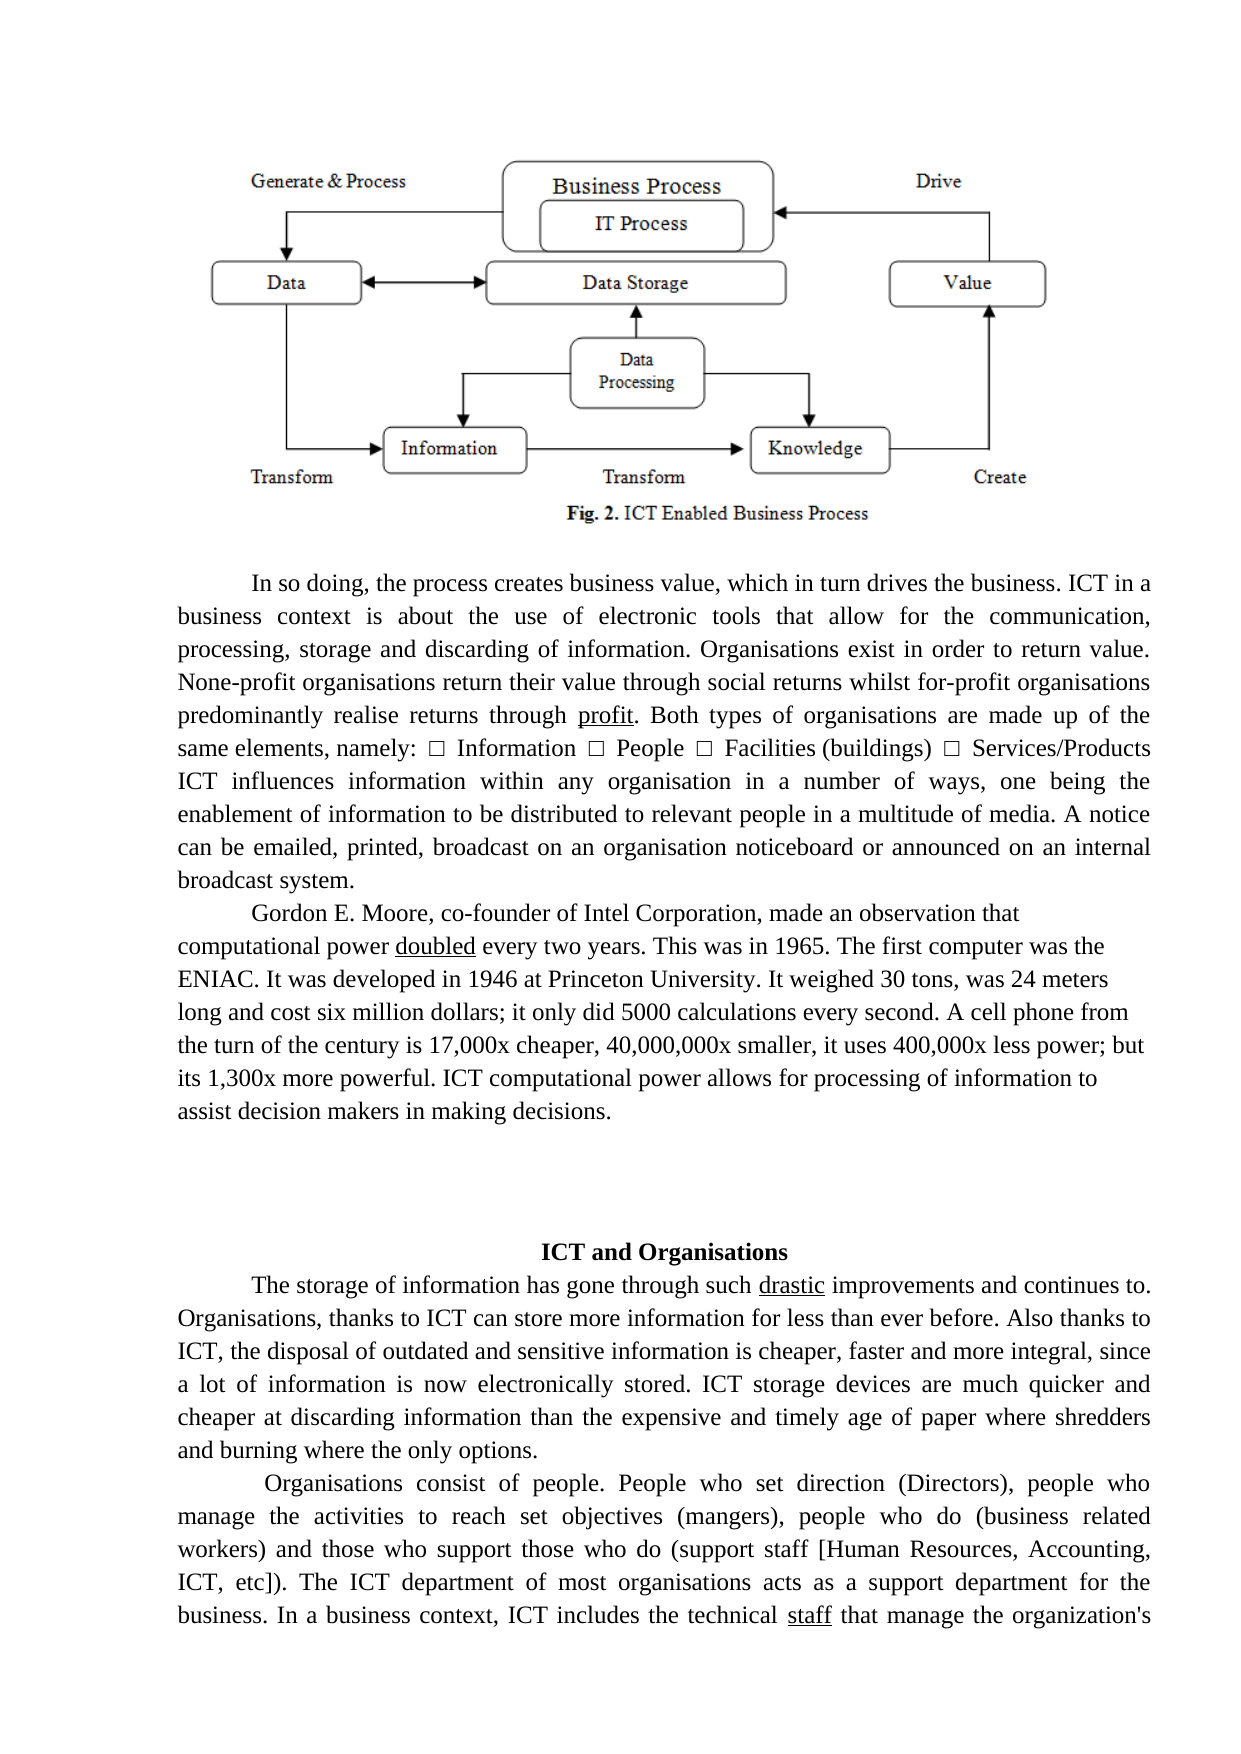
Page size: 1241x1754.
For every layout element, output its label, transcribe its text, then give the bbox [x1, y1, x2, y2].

picture [177, 150, 1133, 531]
text ICT and Organisations [177, 1237, 1152, 1266]
text Gordon E. Moore, co-founder of Intel Corporation, made an observation that computational power doubled every two years. This was in 1965. The first computer was the ENIAC. It was developed in 1946 at Princeton University. It weighed 30 tons, was 24 meters long and cost six million dollars; it only did 5000 calculations every second. A cell phone from the turn of the century is 17,000x cheaper, 40,000,000x smaller, it uses 400,000x less power; but its 1,300x more powerful. ICT computational power allows for processing of information to assist decision makers in making decisions. [177, 898, 1152, 1125]
text In so doing, the process creates business value, which in turn drives the business. ICT in a business context is about the use of electronic tools that allow for the communication, processing, storage and discarding of information. Organisations exist in order to return value. None-profit organisations return their value through social returns whilst for-profit organisations predominantly realise returns through profit. Both types of organisations are made up of the same elements, namely: □ Information □ People □ Facilities (buildings) □ Services/Products ICT influences information within any organisation in a number of ways, one being the enablement of information to be distributed to relevant people in a multitude of media. A notice can be emailed, printed, broadcast on an organisation noticeboard or announced on an internal broadcast system. [177, 568, 1152, 894]
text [177, 1468, 1152, 1629]
text The storage of information has gone through such drastic improvements and continues to. Organisations, thanks to ICT can store more information for less than ever before. Also thanks to ICT, the disposal of outdated and sensitive information is cheaper, faster and more integral, since a lot of information is now electronically stored. ICT storage devices are much quicker and cheaper at discarding information than the expensive and timely age of paper where shredders and burning where the only options. [177, 1270, 1152, 1464]
